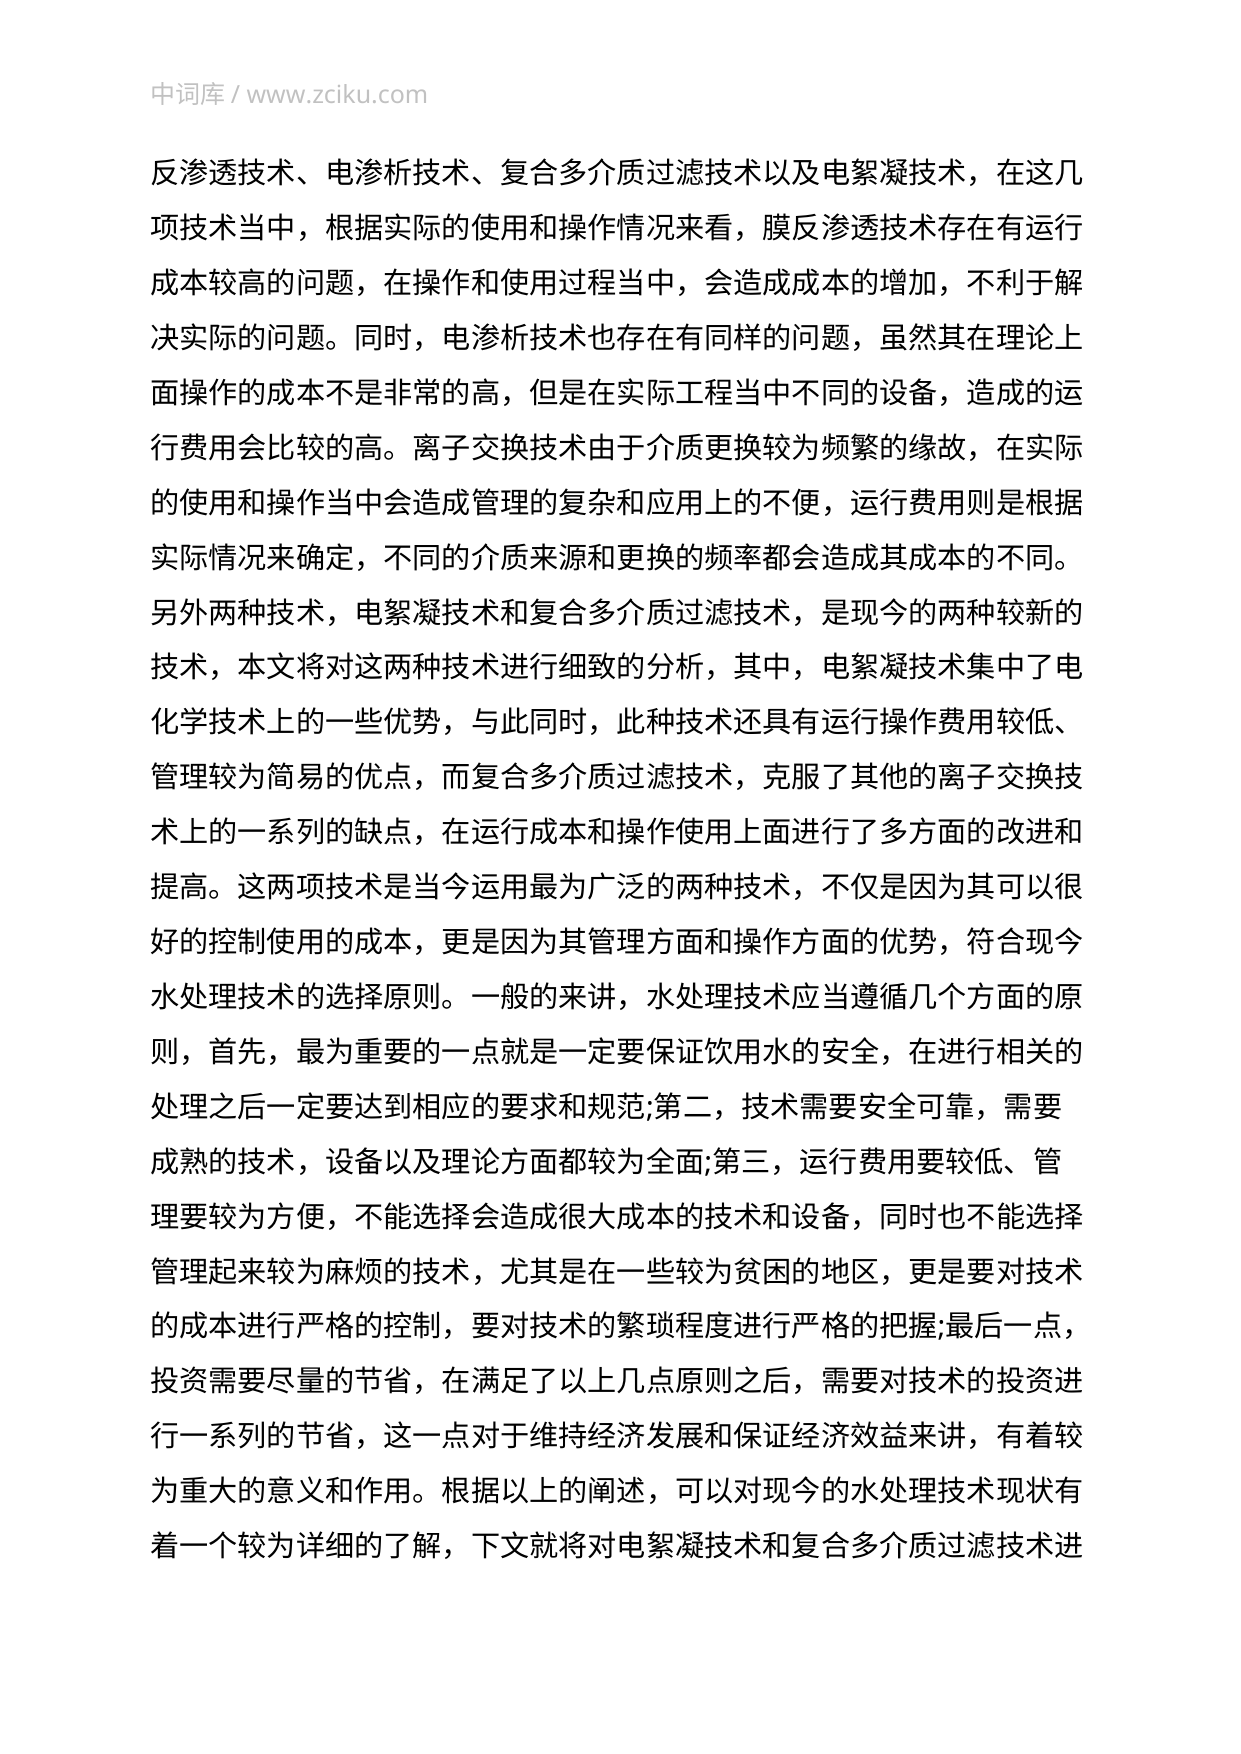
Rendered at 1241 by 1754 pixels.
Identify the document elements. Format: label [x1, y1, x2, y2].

text [150, 150, 1090, 1565]
